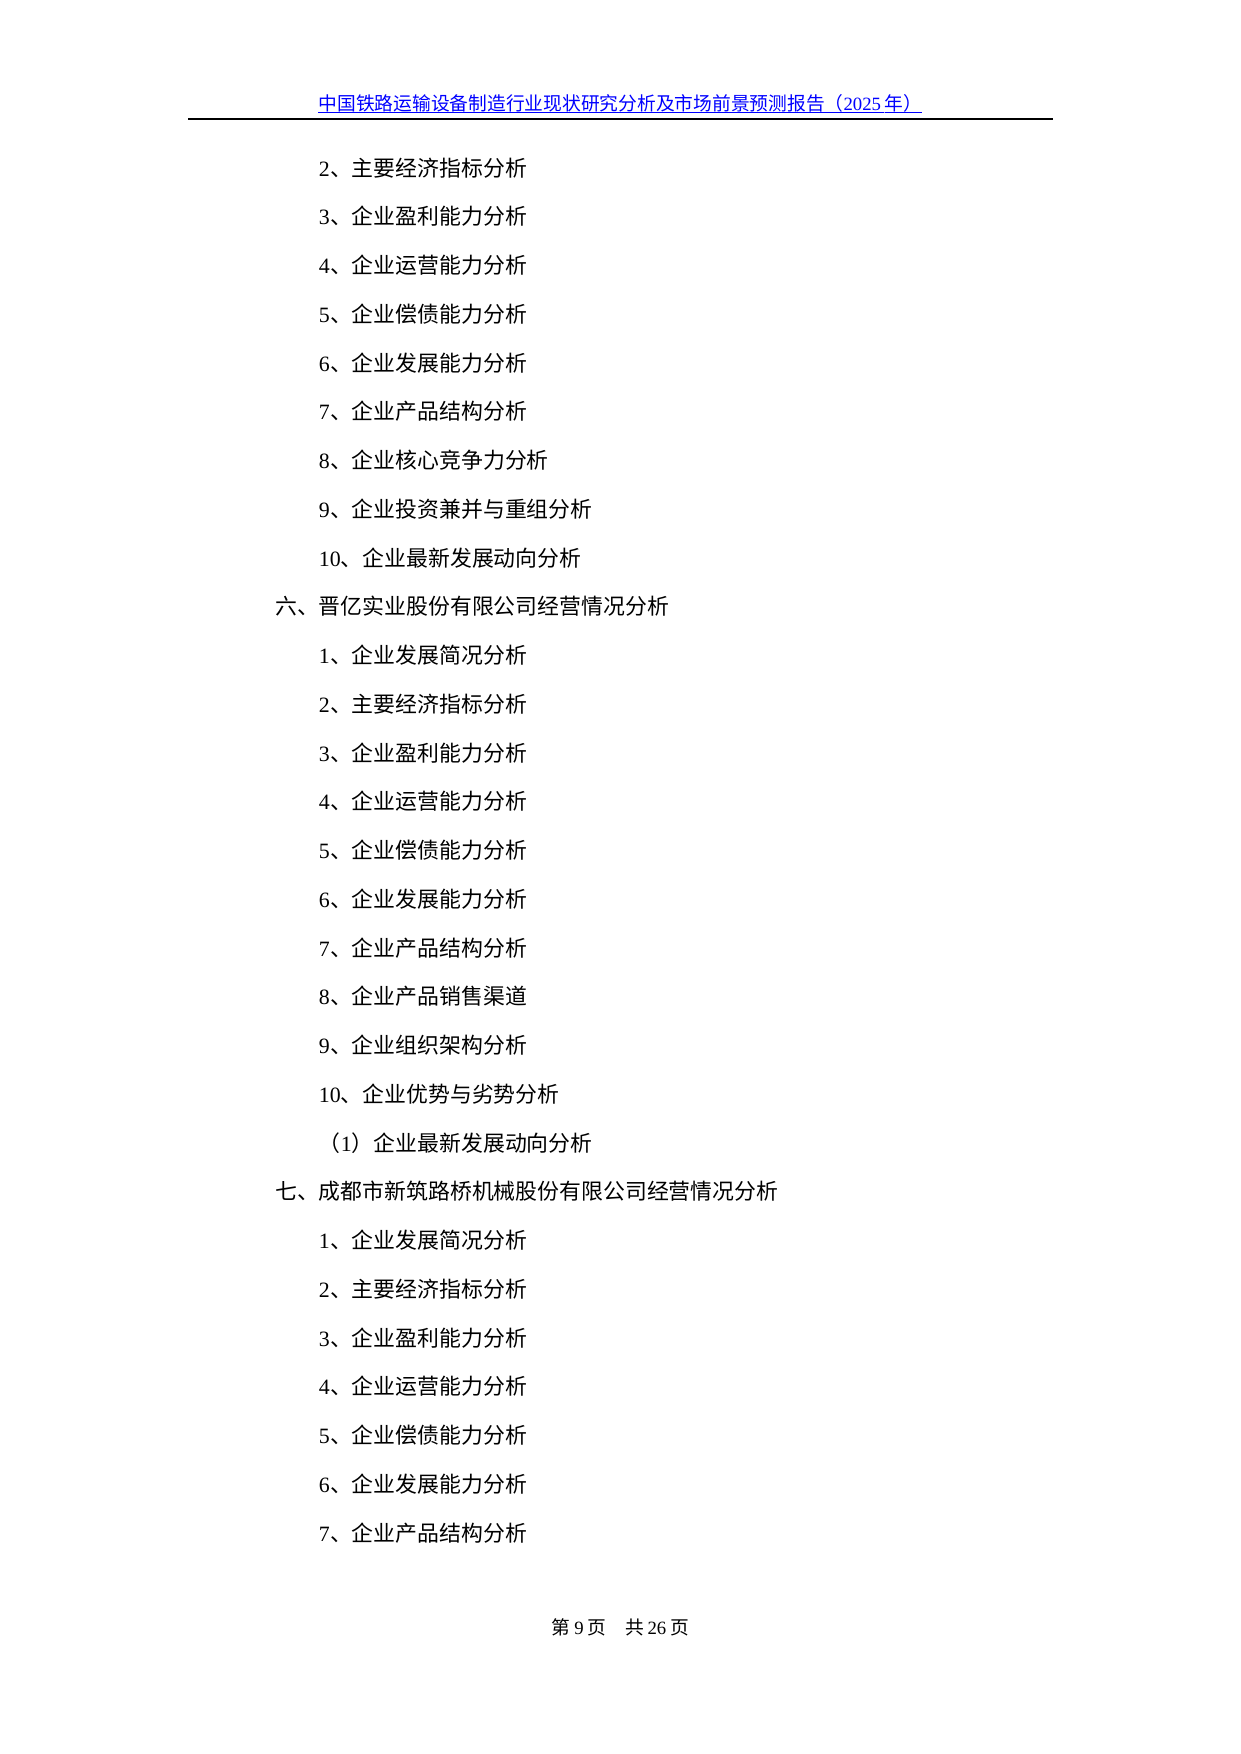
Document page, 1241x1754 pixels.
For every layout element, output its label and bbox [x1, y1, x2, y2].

text [187, 150, 1053, 1548]
